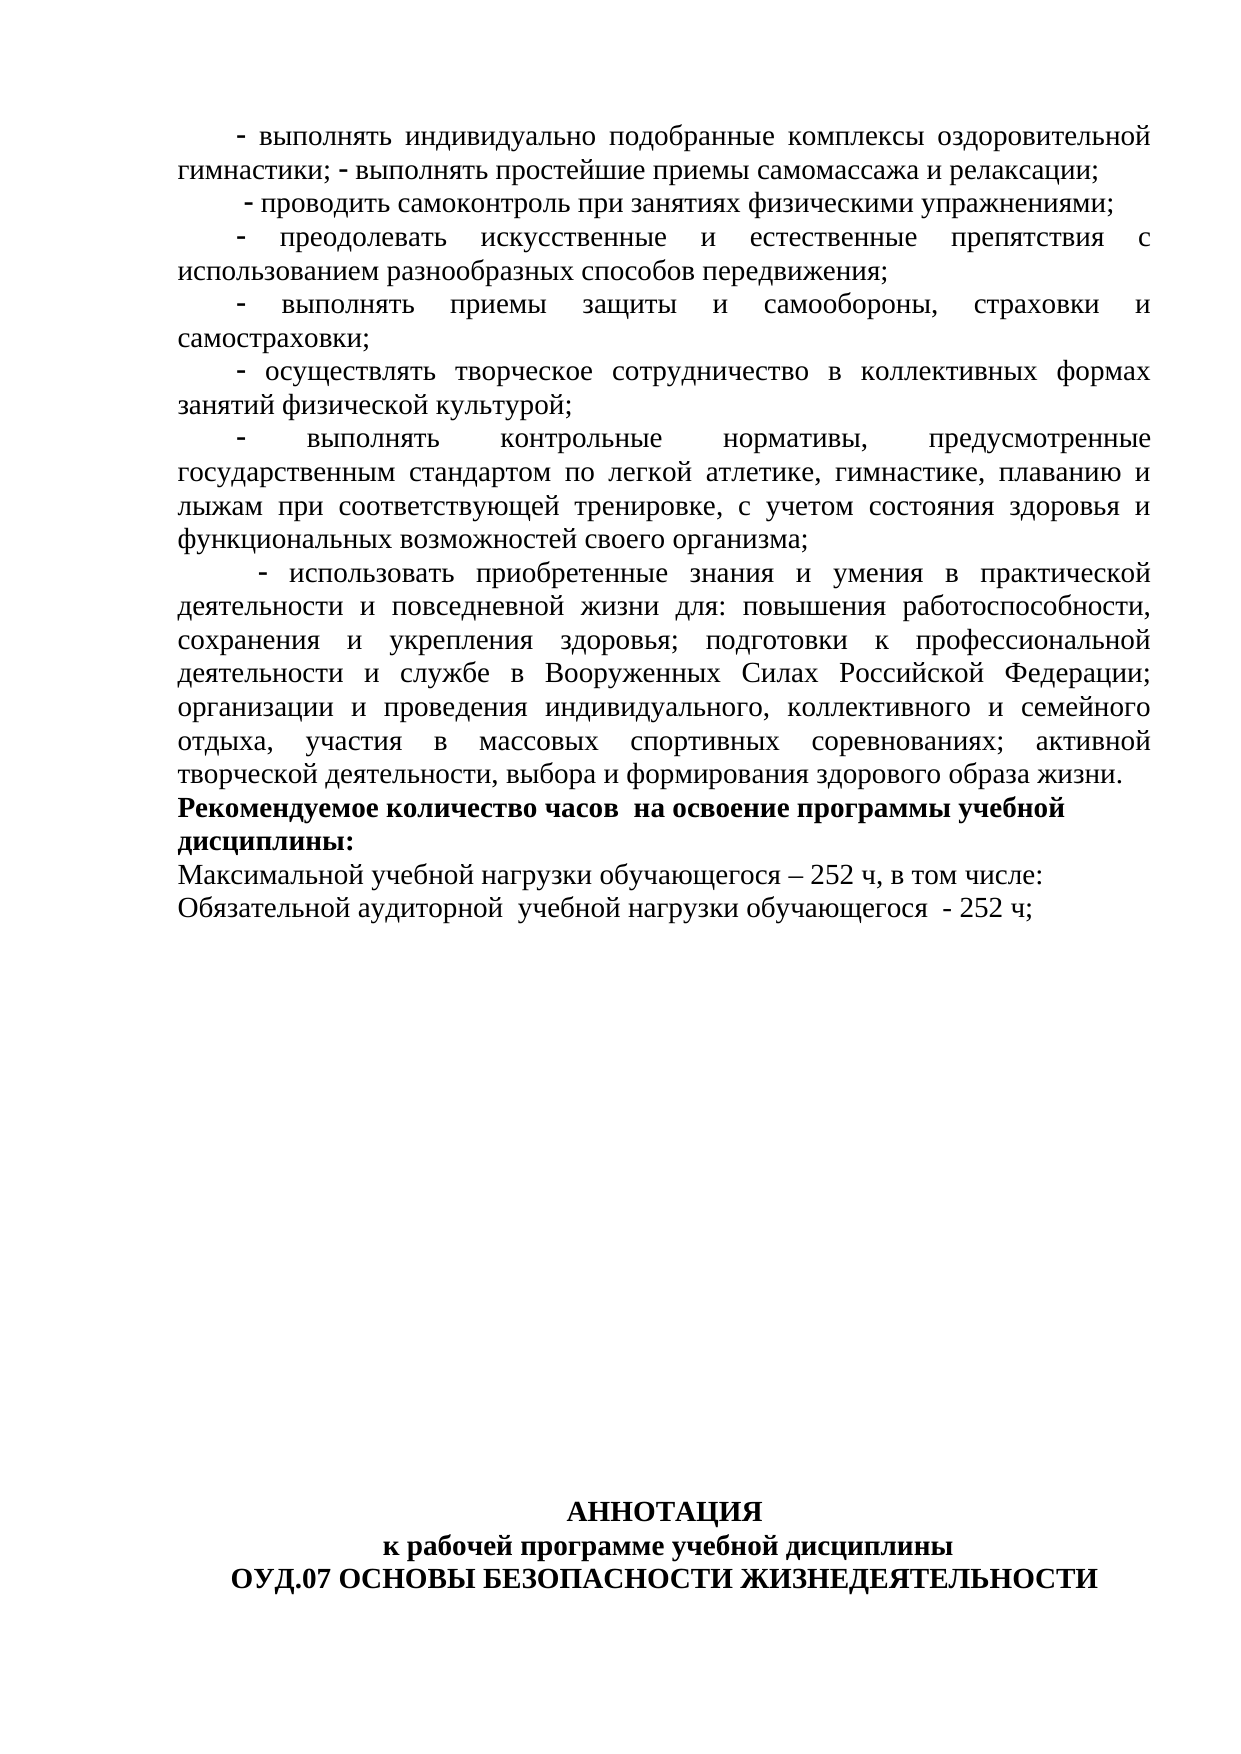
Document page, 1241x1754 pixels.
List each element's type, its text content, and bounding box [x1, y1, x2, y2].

text выполнять индивидуально подобранные комплексы оздоровительной гимнастики; выполнять простейшие приемы самомассажа и релаксации; [177, 118, 1152, 185]
text преодолевать искусственные и естественные препятствия с использованием разнообразных способов передвижения; [177, 219, 1152, 286]
text к рабочей программе учебной дисциплины [177, 1528, 1152, 1561]
list Обязательной аудиторной учебной нагрузки обучающегося - 252 ч; [177, 890, 1152, 924]
text осуществлять творческое сотрудничество в коллективных формах занятий физической культурой; [177, 353, 1152, 421]
text Рекомендуемое количество часов на освоение программы учебной дисциплины: [177, 790, 1152, 857]
list Максимальной учебной нагрузки обучающегося – 252 ч, в том числе: [177, 857, 1152, 890]
text проводить самоконтроль при занятиях физическими упражнениями; [177, 185, 1152, 219]
text использовать приобретенные знания и умения в практической деятельности и повседневной жизни для: повышения работоспособности, сохранения и укрепления здоровья; подготовки к профессиональной деятельности и службе в Вооруженных Силах Российской Федерации; организации и проведения индивидуального, коллективного и семейного отдыха, участия в массовых спортивных соревнованиях; активной творческой деятельности, выбора и формирования здорового образа жизни. [177, 555, 1152, 790]
text ОУД.07 ОСНОВЫ БЕЗОПАСНОСТИ ЖИЗНЕДЕЯТЕЛЬНОСТИ [177, 1561, 1152, 1595]
text выполнять контрольные нормативы, предусмотренные государственным стандартом по легкой атлетике, гимнастике, плаванию и лыжам при соответствующей тренировке, с учетом состояния здоровья и функциональных возможностей своего организма; [177, 421, 1152, 555]
text выполнять приемы защиты и самообороны, страховки и самостраховки; [177, 286, 1152, 353]
text АННОТАЦИЯ [177, 1494, 1152, 1528]
